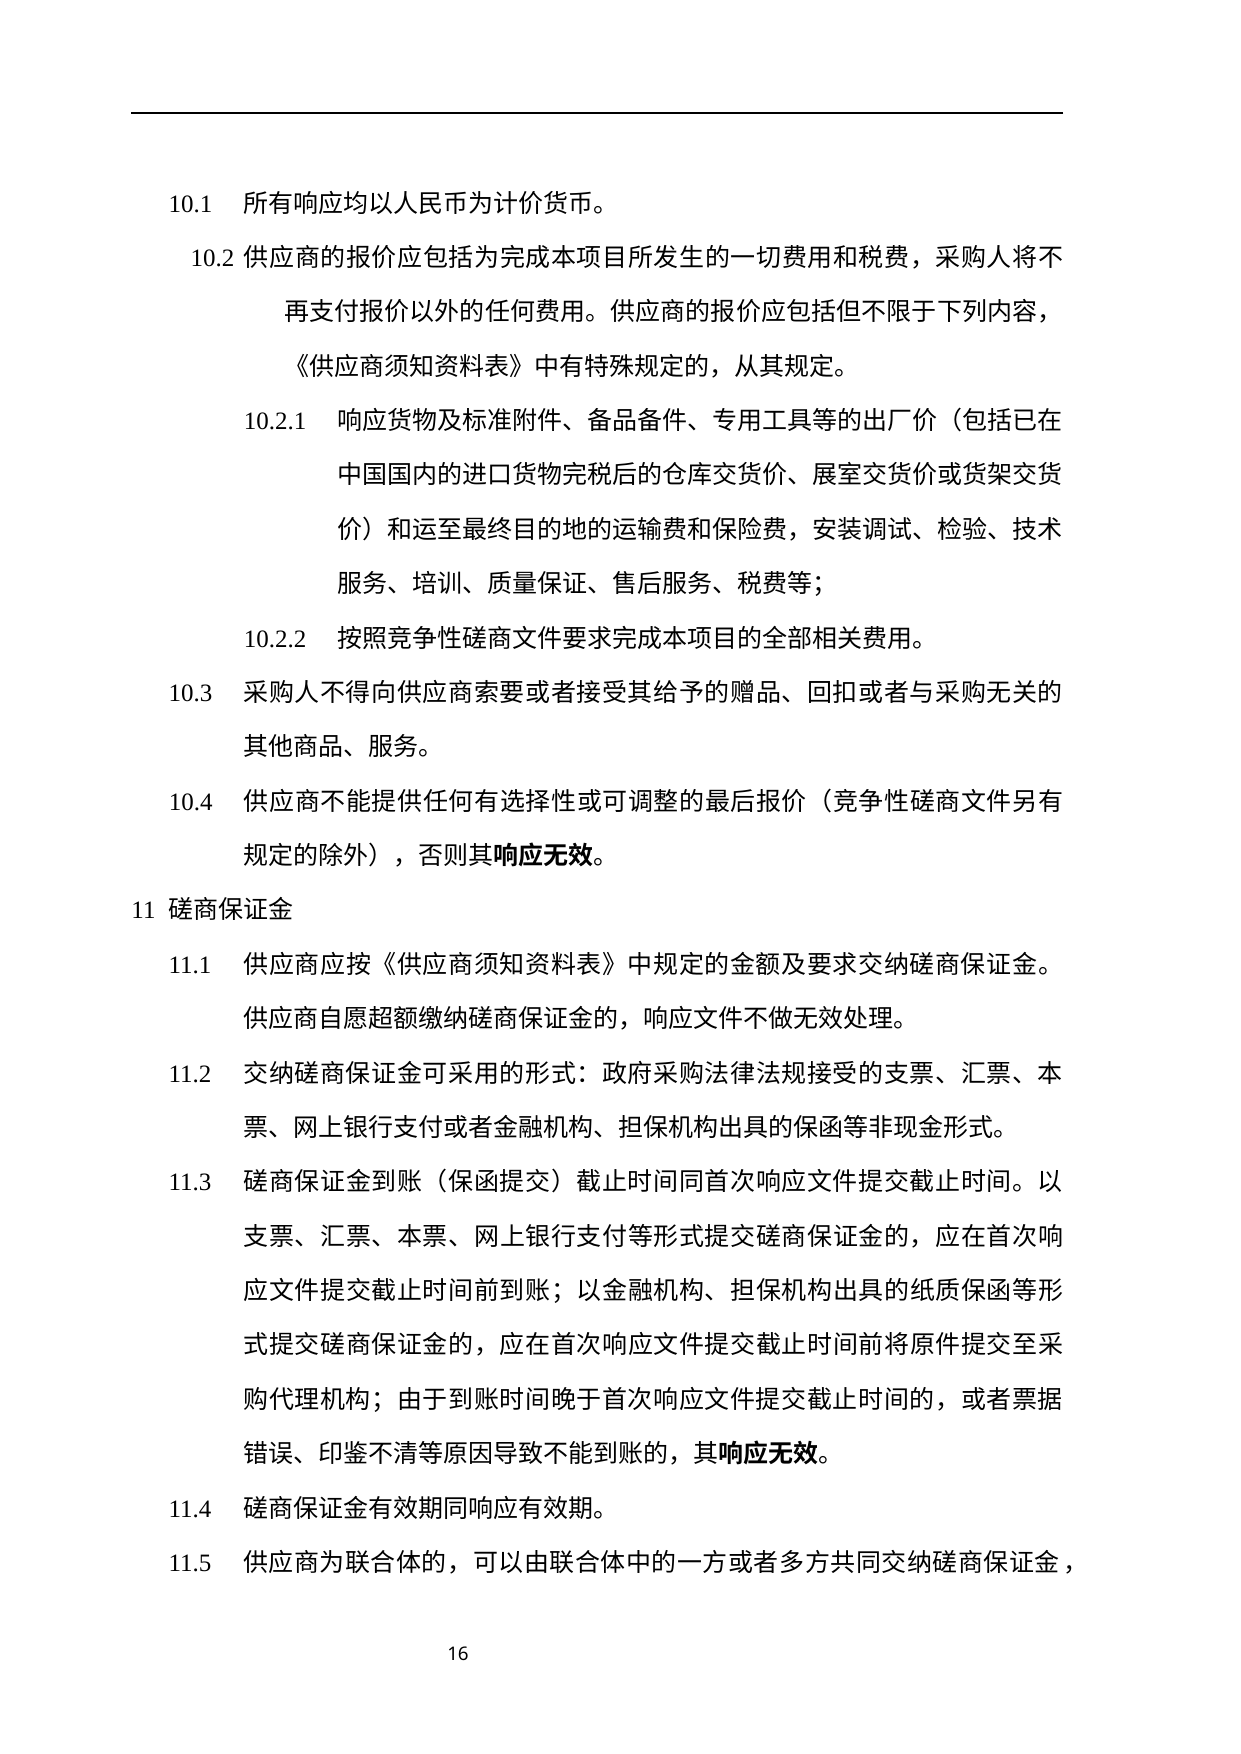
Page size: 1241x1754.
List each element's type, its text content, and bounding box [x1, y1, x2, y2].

list 供应商应按《供应商须知资料表》中规定的金额及要求交纳磋商保证金。供应商自愿超额缴纳磋商保证金的，响应文件不做无效处理。 [168, 944, 1063, 1035]
list 所有响应均以人民币为计价货币。 [168, 183, 1063, 219]
list 响应货物及标准附件、备品备件、专用工具等的出厂价（包括已在中国国内的进口货物完税后的仓库交货价、展室交货价或货架交货价）和运至最终目的地的运输费和保险费，安装调试、检验、技术服务、培训、质量保证、售后服务、税费等； [244, 401, 1063, 600]
list 采购人不得向供应商索要或者接受其给予的赠品、回扣或者与采购无关的其他商品、服务。 [168, 672, 1063, 763]
list 供应商不能提供任何有选择性或可调整的最后报价（竞争性磋商文件另有规定的除外），否则其响应无效。 [169, 781, 1063, 872]
list 供应商的报价应包括为完成本项目所发生的一切费用和税费，采购人将不再支付报价以外的任何费用。供应商的报价应包括但不限于下列内容，《供应商须知资料表》中有特殊规定的，从其规定。 [190, 237, 1063, 382]
list 磋商保证金到账（保函提交）截止时间同首次响应文件提交截止时间。以支票、汇票、本票、网上银行支付等形式提交磋商保证金的，应在首次响应文件提交截止时间前到账；以金融机构、担保机构出具的纸质保函等形式提交磋商保证金的，应在首次响应文件提交截止时间前将原件提交至采购代理机构；由于到账时间晚于首次响应文件提交截止时间的，或者票据错误、印鉴不清等原因导致不能到账的，其响应无效。 [168, 1162, 1063, 1470]
list 磋商保证金 [131, 890, 1063, 926]
list 磋商保证金有效期同响应有效期。 [168, 1488, 1063, 1524]
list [168, 1542, 1063, 1579]
list 交纳磋商保证金可采用的形式：政府采购法律法规接受的支票、汇票、本票、网上银行支付或者金融机构、担保机构出具的保函等非现金形式。 [168, 1053, 1063, 1144]
list 按照竞争性磋商文件要求完成本项目的全部相关费用。 [244, 618, 1063, 654]
